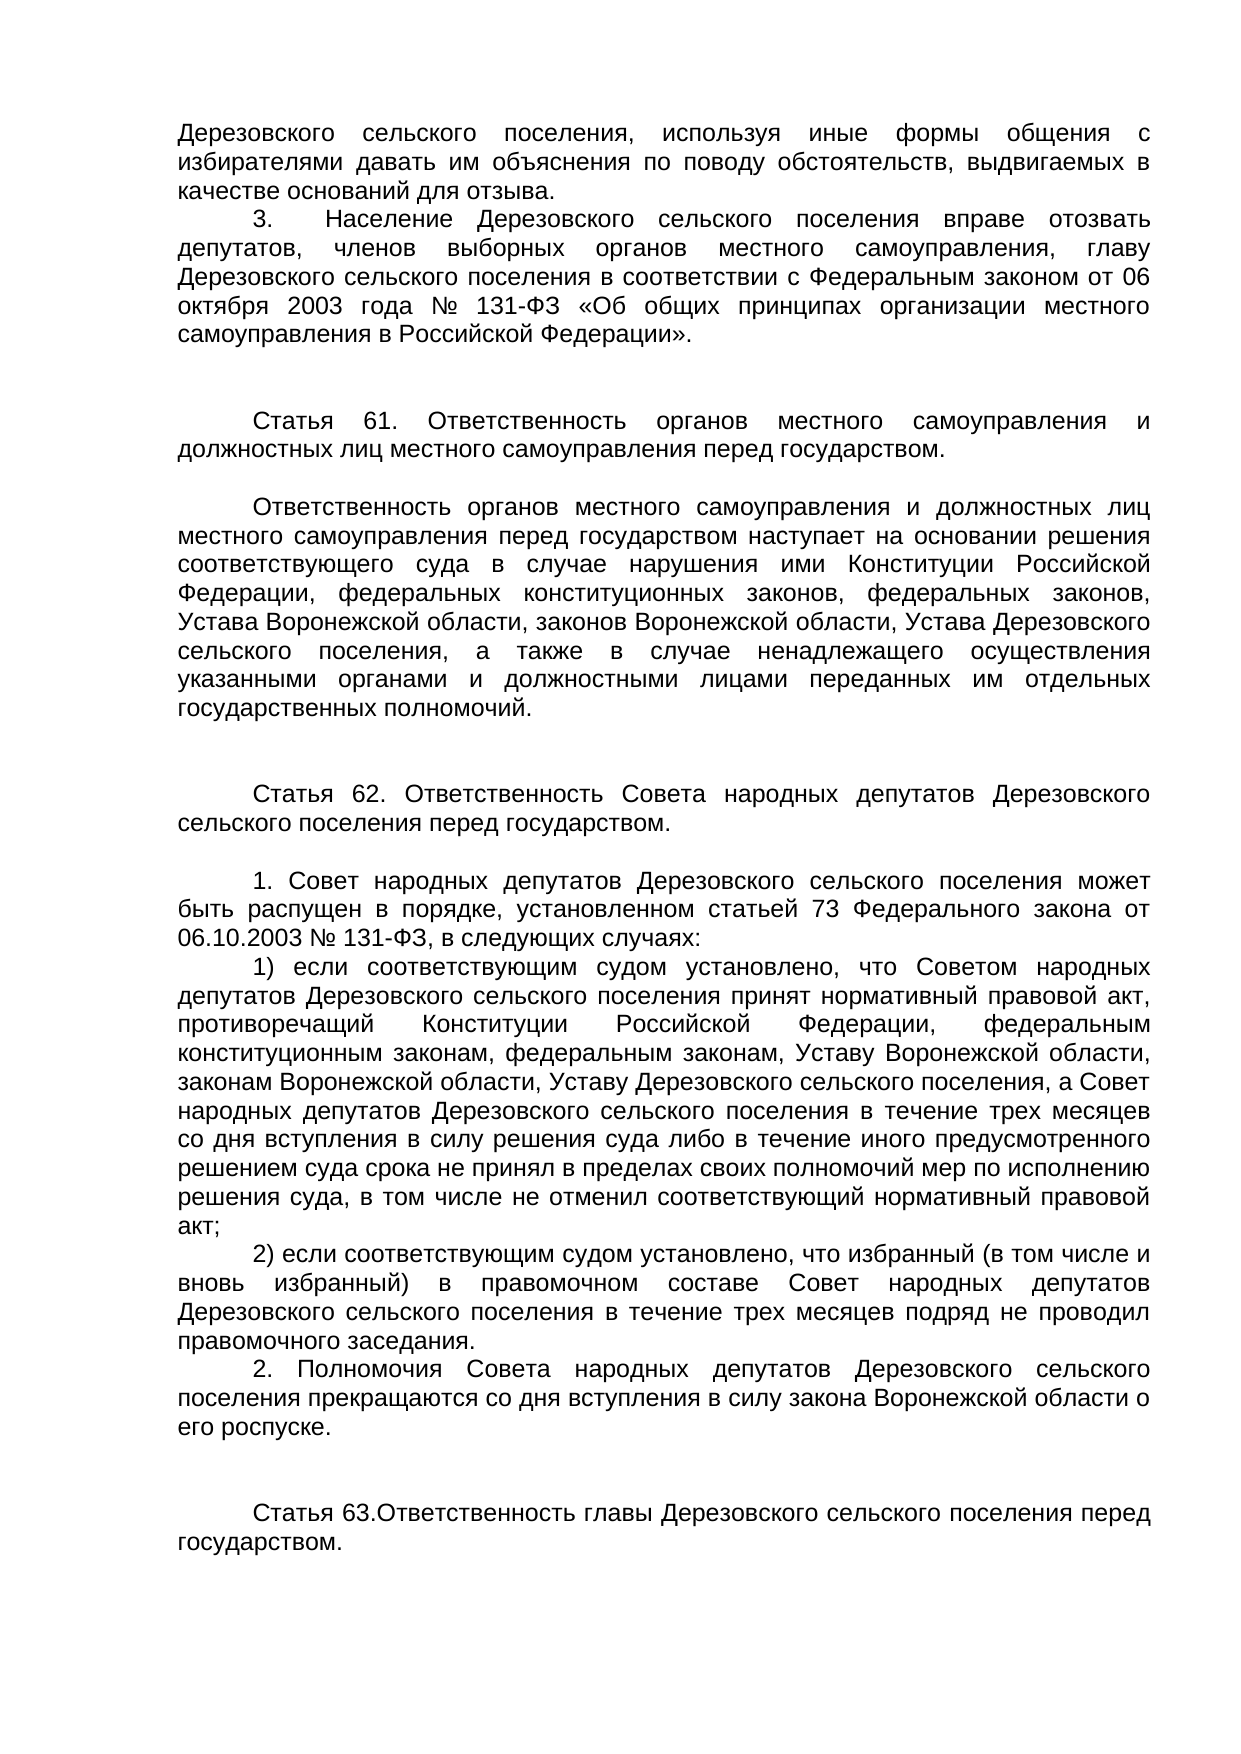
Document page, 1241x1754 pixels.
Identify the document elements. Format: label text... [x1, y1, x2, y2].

text Статья 63.Ответственность главы Дерезовского сельского поселения перед государством. [177, 1498, 1152, 1556]
text Ответственность органов местного самоуправления и должностных лиц местного самоуправления перед государством наступает на основании решения соответствующего суда в случае нарушения ими Конституции Российской Федерации, федеральных конституционных законов, федеральных законов, Устава Воронежской области, законов Воронежской области, Устава Дерезовского сельского поселения, а также в случае ненадлежащего осуществления указанными органами и должностными лицами переданных им отдельных государственных полномочий. [177, 492, 1152, 722]
text 1. Совет народных депутатов Дерезовского сельского поселения может быть распущен в порядке, установленном статьей 73 Федерального закона от 06.10.2003 № 131-ФЗ, в следующих случаях: [177, 866, 1152, 952]
list Население Дерезовского сельского поселения вправе отозвать депутатов, членов выборных органов местного самоуправления, главу Дерезовского сельского поселения в соответствии с Федеральным законом от 06 октября 2003 года № 131-ФЗ «Об общих принципах организации местного самоуправления в Российской Федерации». [177, 204, 1152, 348]
text 2. Полномочия Совета народных депутатов Дерезовского сельского поселения прекращаются со дня вступления в силу закона Воронежской области о его роспуске. [177, 1354, 1152, 1441]
text 1) если соответствующим судом установлено, что Советом народных депутатов Дерезовского сельского поселения принят нормативный правовой акт, противоречащий Конституции Российской Федерации, федеральным конституционным законам, федеральным законам, Уставу Воронежской области, законам Воронежской области, Уставу Дерезовского сельского поселения, а Совет народных депутатов Дерезовского сельского поселения в течение трех месяцев со дня вступления в силу решения суда либо в течение иного предусмотренного решением суда срока не принял в пределах своих полномочий мер по исполнению решения суда, в том числе не отменил соответствующий нормативный правовой акт; [177, 952, 1152, 1239]
text Статья 61. Ответственность органов местного самоуправления и должностных лиц местного самоуправления перед государством. [177, 406, 1152, 463]
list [177, 118, 1152, 204]
text 2) если соответствующим судом установлено, что избранный (в том числе и вновь избранный) в правомочном составе Совет народных депутатов Дерезовского сельского поселения в течение трех месяцев подряд не проводил правомочного заседания. [177, 1239, 1152, 1354]
text Статья 62. Ответственность Совета народных депутатов Дерезовского сельского поселения перед государством. [177, 779, 1152, 837]
